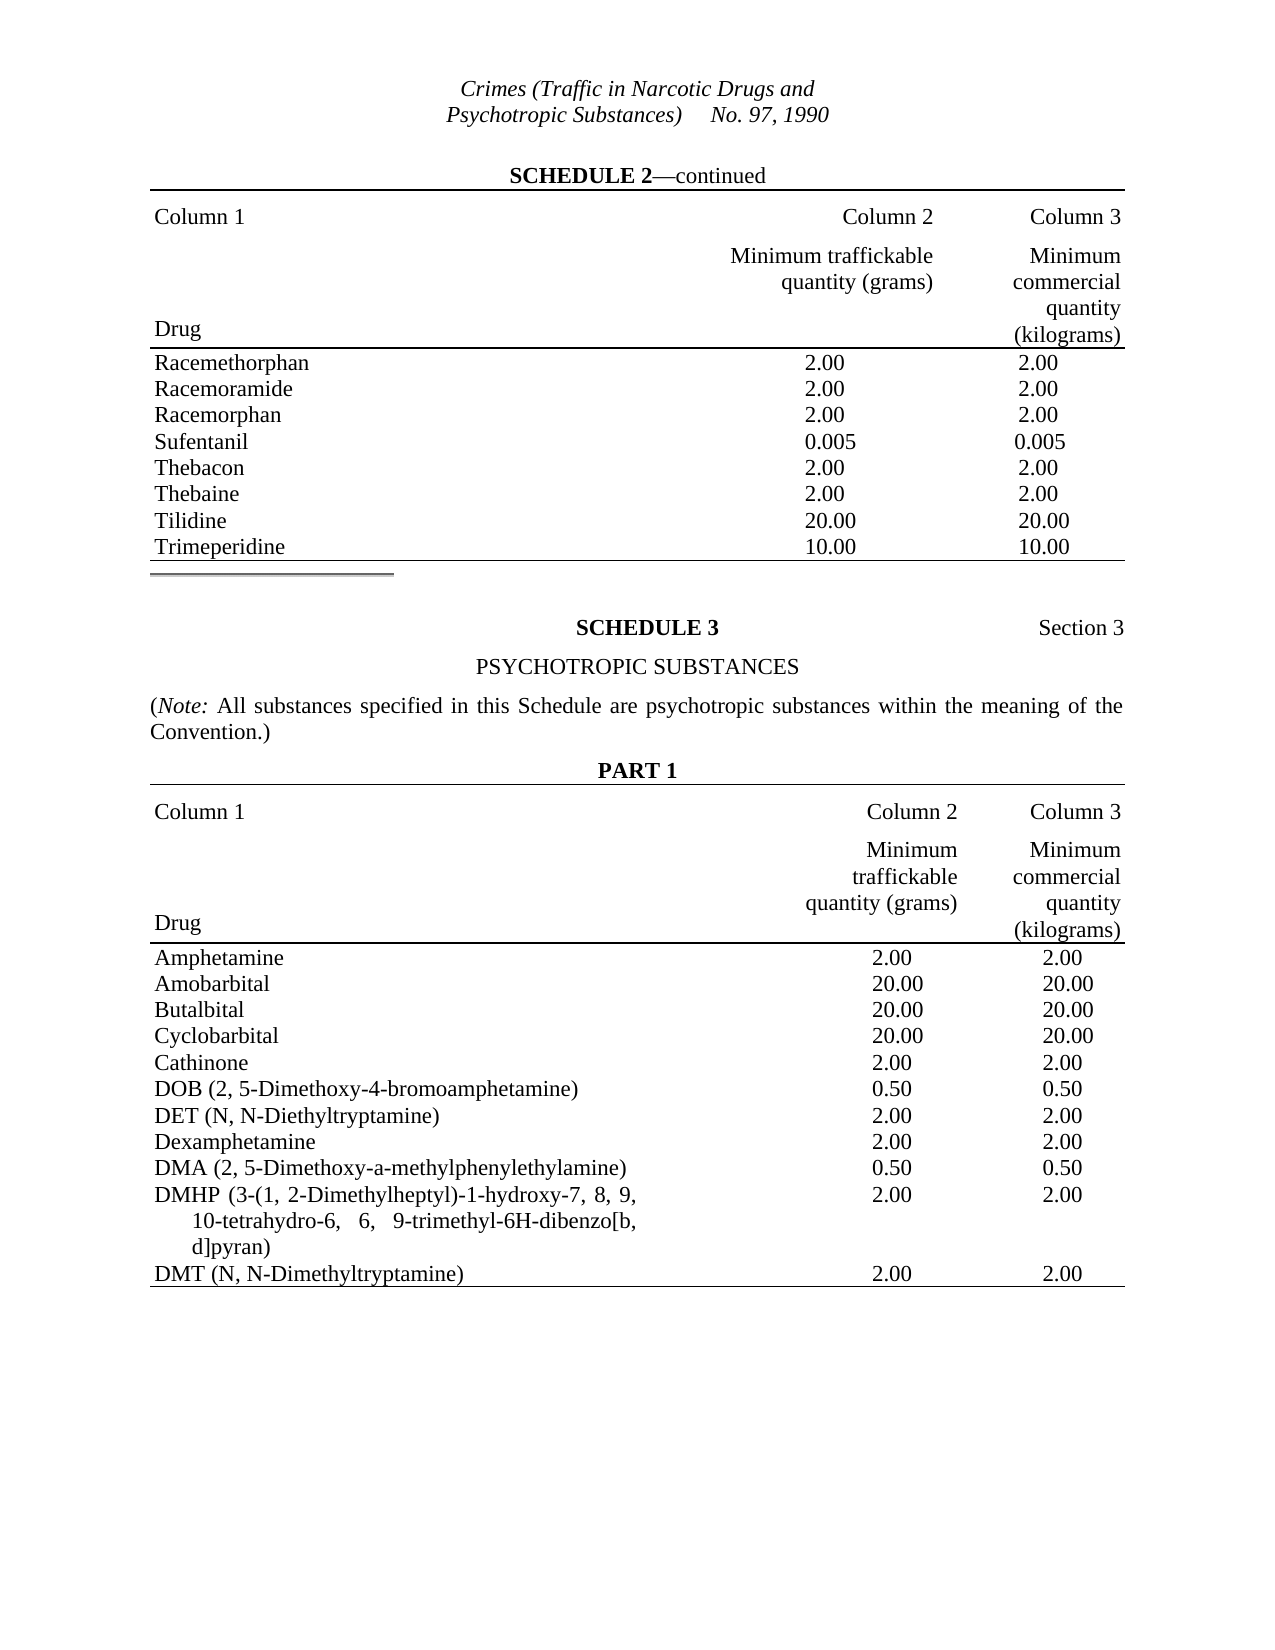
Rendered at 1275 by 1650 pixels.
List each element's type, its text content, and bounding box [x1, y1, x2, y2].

table_cell Amobarbital [150, 970, 791, 996]
table_cell 2.00 [791, 1049, 962, 1075]
text PSYCHOTROPIC SUBSTANCES [150, 653, 1125, 679]
table_cell Racemorphan [150, 401, 724, 428]
table_cell Minimum traffickable quantity (grams) [791, 824, 962, 942]
picture [150, 573, 394, 577]
table_cell DMA (2, 5-Dimethoxy-a-methylphenylethylamine) [150, 1154, 791, 1181]
table_cell 20.00 [791, 970, 962, 996]
table_cell 2.00 [791, 944, 962, 970]
table_cell 0.005 [724, 428, 937, 454]
table_cell 2.00 [724, 375, 937, 401]
table_cell Cyclobarbital [150, 1023, 791, 1049]
table_cell Amphetamine [150, 944, 791, 970]
table_cell Thebaine [150, 481, 724, 507]
table_header Column 2 [791, 785, 962, 824]
table_cell Minimum commercial quantity (kilograms) [962, 824, 1125, 942]
text PART 1 [150, 757, 1125, 784]
table_cell 20.00 [962, 970, 1125, 996]
table_cell 0.50 [962, 1075, 1125, 1102]
table_cell Minimum commercial quantity (kilograms) [938, 229, 1125, 347]
table_cell Dexamphetamine [150, 1128, 791, 1154]
table_cell 20.00 [962, 1023, 1125, 1049]
table_cell DMT (N, N-Dimethyltryptamine) [150, 1260, 791, 1286]
table_cell Racemoramide [150, 375, 724, 401]
table_cell Racemethorphan [150, 349, 724, 375]
table_cell 0.005 [938, 428, 1125, 454]
table_cell 2.00 [938, 401, 1125, 428]
text SCHEDULE 2—continued [150, 162, 1125, 189]
table_cell 2.00 [724, 401, 937, 428]
table_cell 2.00 [791, 1181, 962, 1260]
table_cell DMHP (3-(1, 2-Dimethylheptyl)-1-hydroxy-7, 8, 9, 10-tetrahydro-6, 6, 9-trimethyl-6H-dibenzo[b, d]pyran) [150, 1181, 791, 1260]
table_cell 0.50 [791, 1075, 962, 1102]
table_cell 2.00 [724, 349, 937, 375]
text SCHEDULE 3 Section 3 [575, 614, 1125, 641]
table_cell 10.00 [938, 533, 1125, 559]
table_cell Drug [150, 824, 791, 942]
table_cell 20.00 [724, 507, 937, 533]
table_cell DET (N, N-Diethyltryptamine) [150, 1102, 791, 1128]
table_cell 2.00 [962, 1260, 1125, 1286]
table_cell Minimum traffickable quantity (grams) [724, 229, 937, 347]
table_cell 2.00 [791, 1260, 962, 1286]
text (Note: All substances specified in this Schedule are psychotropic substances within the meaning of the Convention.) [150, 692, 1125, 745]
table_cell Drug [150, 229, 724, 347]
table_cell 2.00 [962, 1128, 1125, 1154]
table_cell 2.00 [724, 454, 937, 481]
table_cell 2.00 [938, 454, 1125, 481]
table_header Column 3 [938, 191, 1125, 229]
table_header Column 3 [962, 785, 1125, 824]
table_cell Cathinone [150, 1049, 791, 1075]
table_cell Sufentanil [150, 428, 724, 454]
table_cell 2.00 [791, 1102, 962, 1128]
table_cell 2.00 [962, 1181, 1125, 1260]
table_cell 2.00 [962, 944, 1125, 970]
table_cell 20.00 [962, 996, 1125, 1023]
table_cell 2.00 [938, 481, 1125, 507]
table_cell 2.00 [724, 481, 937, 507]
table_cell 20.00 [791, 1023, 962, 1049]
table_header Column 1 [150, 191, 724, 229]
table_cell Butalbital [150, 996, 791, 1023]
table_cell 10.00 [724, 533, 937, 559]
table_cell Thebacon [150, 454, 724, 481]
table_cell Tilidine [150, 507, 724, 533]
table_header Column 2 [724, 191, 937, 229]
table_cell 2.00 [938, 375, 1125, 401]
table_cell 2.00 [791, 1128, 962, 1154]
table_cell DOB (2, 5-Dimethoxy-4-bromoamphetamine) [150, 1075, 791, 1102]
table_cell 20.00 [791, 996, 962, 1023]
table_header Column 1 [150, 785, 791, 824]
table_cell 2.00 [938, 349, 1125, 375]
table_cell Trimeperidine [150, 533, 724, 559]
table_cell 2.00 [962, 1049, 1125, 1075]
table_cell 0.50 [962, 1154, 1125, 1181]
table_cell 2.00 [962, 1102, 1125, 1128]
table_cell 0.50 [791, 1154, 962, 1181]
table_cell 20.00 [938, 507, 1125, 533]
